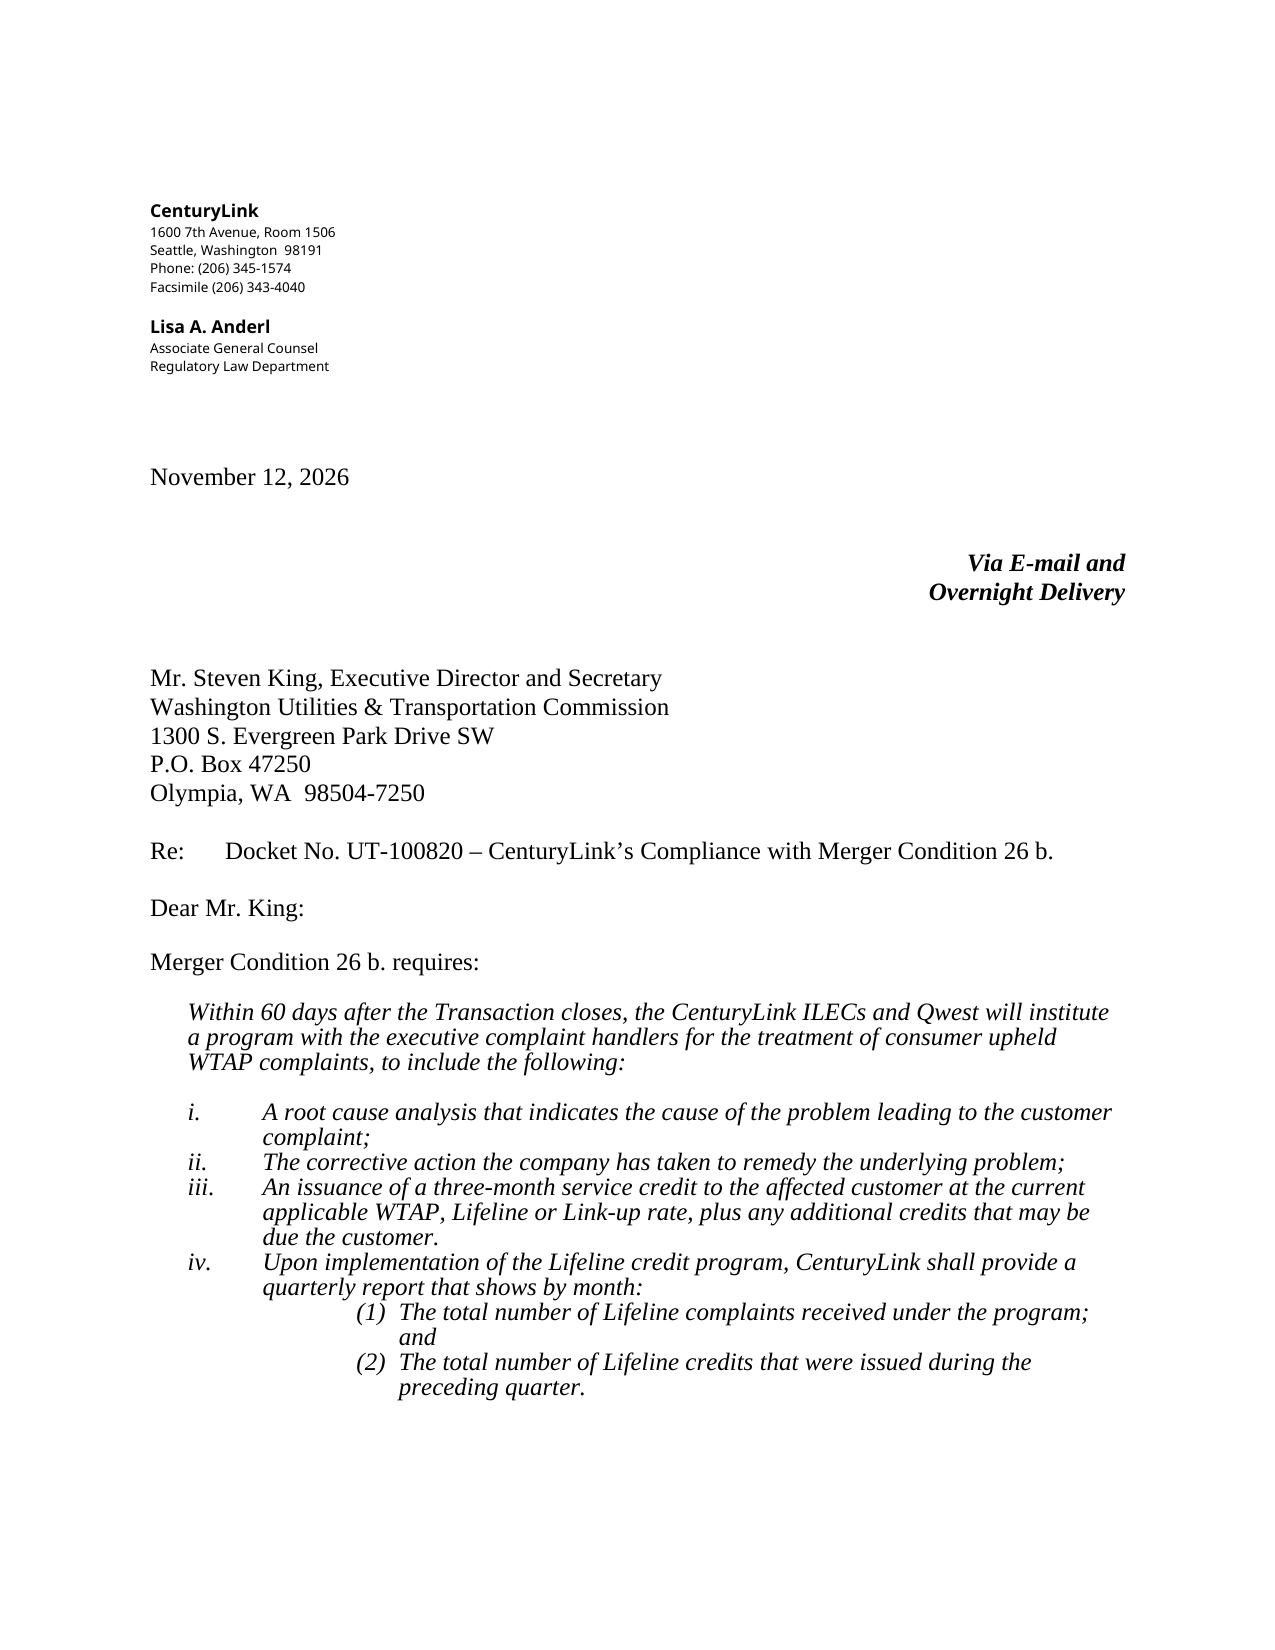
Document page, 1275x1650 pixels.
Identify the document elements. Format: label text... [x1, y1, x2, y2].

subtitle Overnight Delivery [150, 577, 1125, 606]
text Re: Docket No. UT-100820 – CenturyLink’s Compliance with Merger Condition 26 b. [150, 836, 1125, 864]
text Utilities & Transportation Commission [150, 692, 1125, 721]
text Dear Mr. King: [150, 893, 1125, 922]
list A root cause analysis that indicates the cause of the problem leading to the customer complaint; [187, 1101, 1125, 1151]
text CenturyLink [150, 198, 1125, 222]
list The corrective action the company has taken to remedy the underlying problem; [187, 1151, 1125, 1176]
text Regulatory Law Department [150, 357, 1125, 376]
text June 3, 2013 [150, 462, 1125, 491]
list An issuance of a three-month service credit to the affected customer at the current applicable WTAP, Lifeline or Link-up rate, plus any additional credits that may be due the customer. [187, 1176, 1125, 1251]
list Upon implementation of the Lifeline credit program, CenturyLink shall provide a quarterly report that shows by month: [187, 1251, 1125, 1301]
list The total number of Lifeline complaints received under the program; and [356, 1301, 1125, 1351]
text Phone: (206) 345-1574 [150, 259, 1125, 278]
text Lisa A. Anderl [150, 315, 1125, 339]
text Merger Condition 26 b. requires: [150, 951, 1125, 976]
text Facsimile (206) 343-4040 [150, 278, 1125, 296]
text Associate General Counsel [150, 339, 1125, 357]
list The total number of Lifeline credits that were issued during the preceding quarter. [356, 1351, 1125, 1401]
text Mr. Steven King, Executive Director and Secretary [150, 663, 1125, 692]
subtitle Via E-mail and [150, 548, 1125, 577]
text Within 60 days after the Transaction closes, the CenturyLink ILECs and Qwest will institute a program with the executive complaint handlers for the treatment of consumer upheld WTAP complaints, to include the following: [187, 1001, 1125, 1076]
text , Room 1506 [150, 222, 1125, 241]
